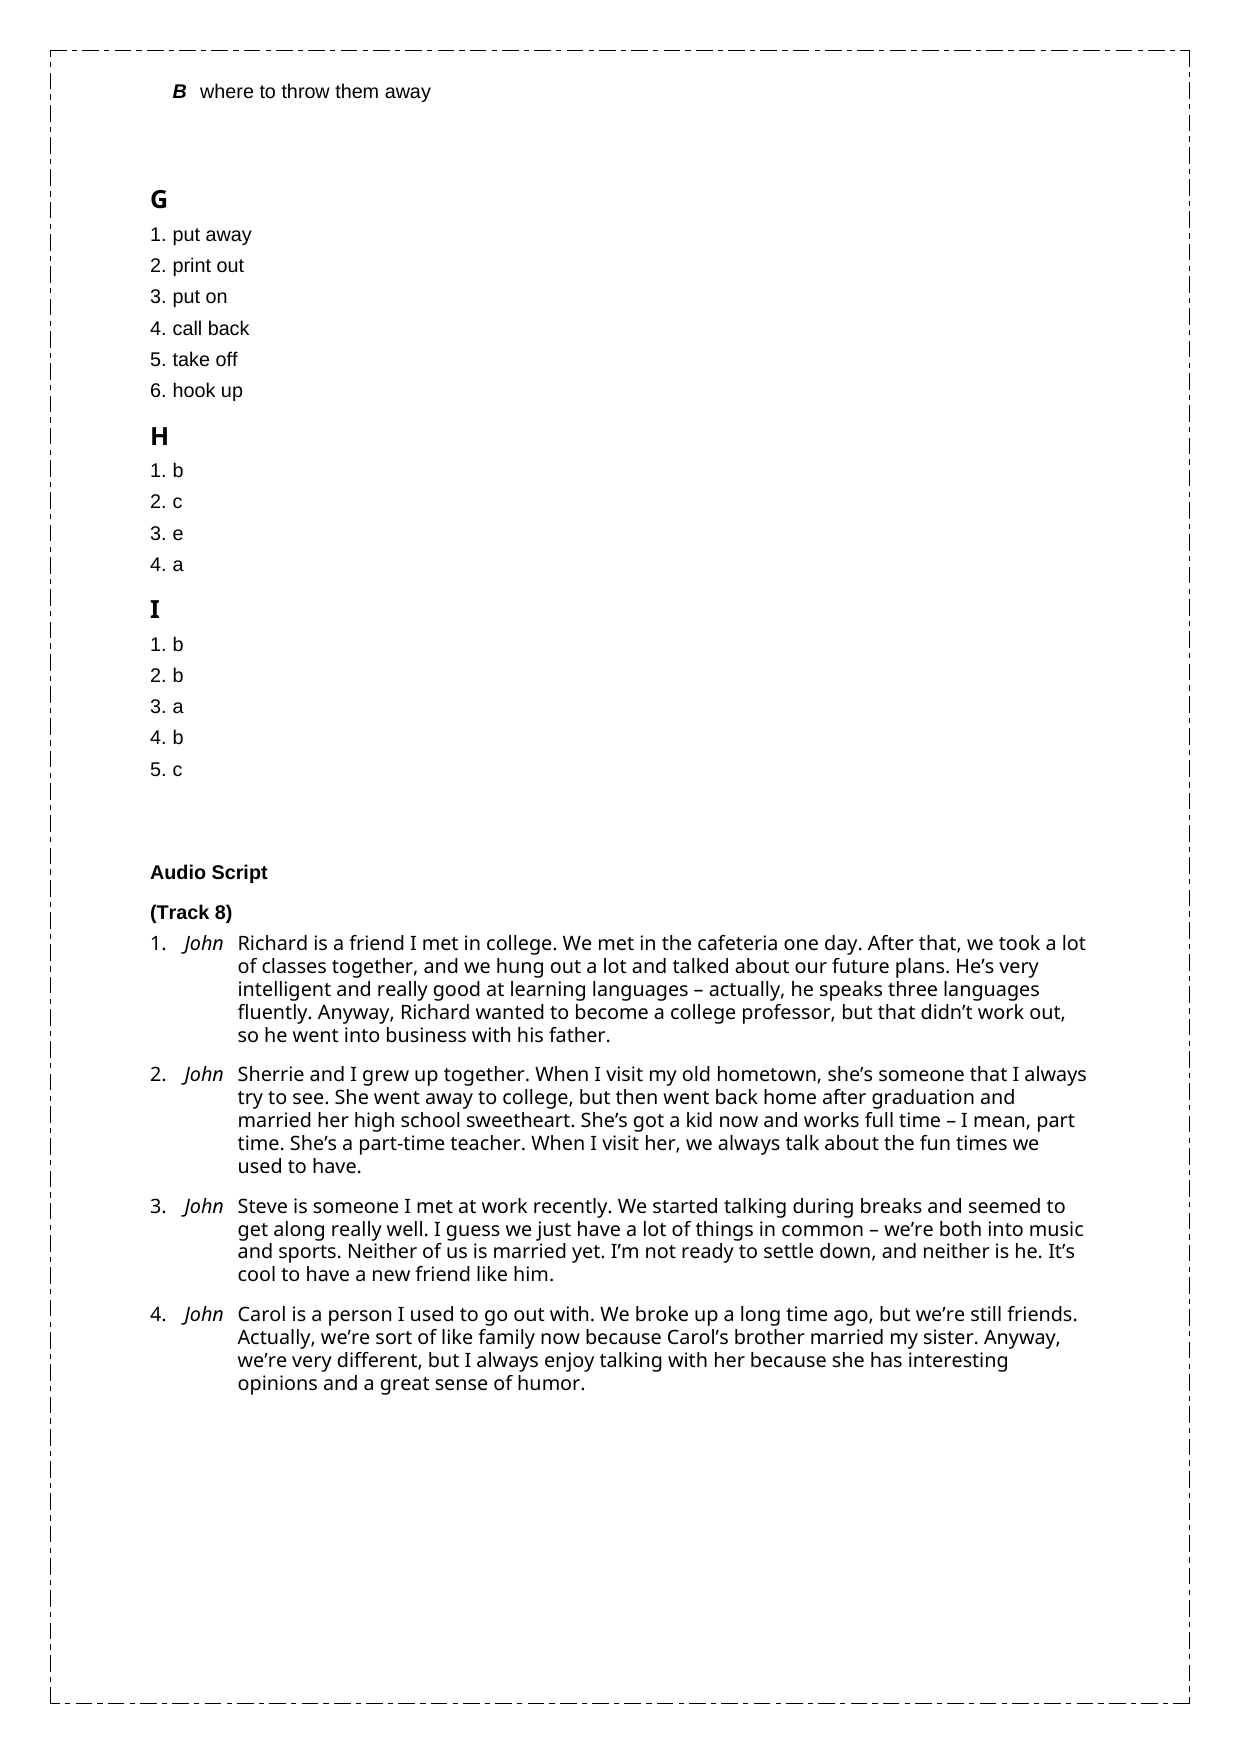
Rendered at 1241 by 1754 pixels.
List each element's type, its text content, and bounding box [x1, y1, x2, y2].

text 3. John Steve is someone I met at work recently. We started talking during breaks and seemed to get along really well. I guess we just have a lot of things in common – we’re both into music and sports. Neither of us is married yet. I’m not ready to settle down, and neither is he. It’s cool to have a new friend like him. [150, 1195, 1090, 1286]
text 2. John Sherrie and I grew up together. When I visit my old hometown, she’s someone that I always try to see. She went away to college, but then went back home after graduation and married her high school sweetheart. She’s got a kid now and works full time – I mean, part time. She’s a part-time teacher. When I visit her, we always talk about the fun times we used to have. [150, 1063, 1090, 1178]
text 1. John Richard is a friend I met in college. We met in the cafeteria one day. After that, we took a lot of classes together, and we hung out a lot and talked about our future plans. He’s very intelligent and really good at learning languages – actually, he speaks three languages fluently. Anyway, Richard wanted to become a college professor, but that didn’t work out, so he went into business with his father. [150, 932, 1090, 1047]
text I [150, 592, 1090, 626]
text 3. e [150, 515, 1090, 546]
text 4. John Carol is a person I used to go out with. We broke up a long time ago, but we’re still friends. Actually, we’re sort of like family now because Carol’s brother married my sister. Anyway, we’re very different, but I always enjoy talking with her because she has interesting opinions and a great sense of humor. [150, 1303, 1090, 1395]
text B where to throw them away [150, 74, 1090, 105]
text 6. hook up [150, 372, 1090, 404]
text 5. take off [150, 341, 1090, 372]
text 3. put on [150, 279, 1090, 310]
text 1. b [150, 626, 1090, 657]
text G [150, 182, 1090, 216]
text 4. a [150, 546, 1090, 577]
text 4. b [150, 720, 1090, 751]
text 2. b [150, 657, 1090, 688]
text 2. c [150, 484, 1090, 515]
text 1. put away [150, 216, 1090, 247]
text H [150, 418, 1090, 452]
text 1. b [150, 452, 1090, 484]
text 5. c [150, 751, 1090, 782]
text 4. call back [150, 310, 1090, 341]
text 3. a [150, 688, 1090, 720]
text (Track 8) [150, 901, 1090, 924]
text 2. print out [150, 247, 1090, 279]
text Audio Script [150, 861, 1090, 884]
